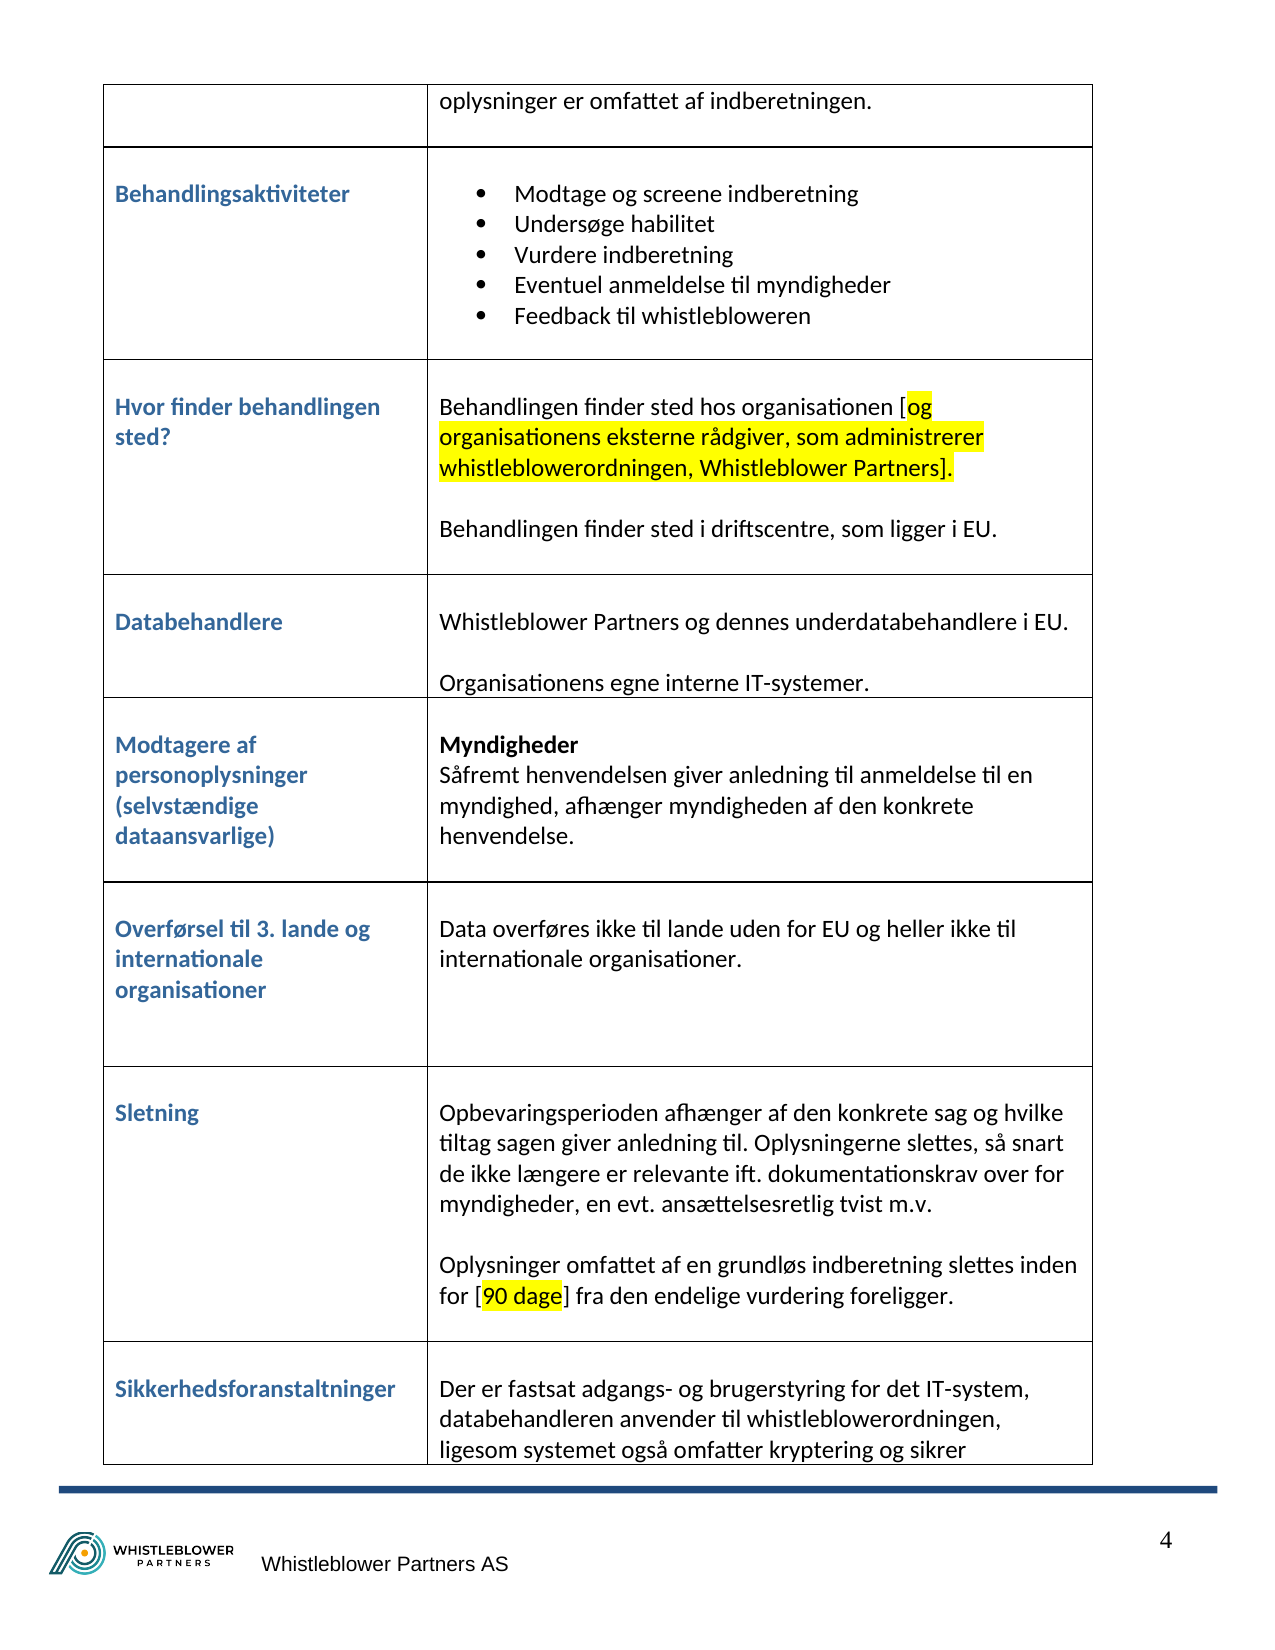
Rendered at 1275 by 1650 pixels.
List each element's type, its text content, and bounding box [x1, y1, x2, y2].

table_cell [104, 85, 427, 146]
table_cell Databehandlere [104, 575, 427, 697]
table_cell Myndigheder Såfremt henvendelsen giver anledning til anmeldelse til en myndighed, afhænger myndigheden af den konkrete henvendelse. [428, 698, 1092, 881]
table_cell Hvor finder behandlingen sted? [104, 360, 427, 574]
table_cell Opbevaringsperioden afhænger af den konkrete sag og hvilke tiltag sagen giver anledning til. Oplysningerne slettes, så snart de ikke længere er relevante ift. dokumentationskrav over for myndigheder, en evt. ansættelsesretlig tvist m.v. Oplysninger omfattet af en grundløs indberetning slettes inden for [90 dage] fra den endelige vurdering foreligger. [428, 1067, 1092, 1341]
picture [48, 1532, 234, 1575]
table_cell Sletning [104, 1067, 427, 1341]
table_cell Whistleblower Partners og dennes underdatabehandlere i EU. Organisationens egne interne IT-systemer. [428, 575, 1092, 697]
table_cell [428, 85, 1092, 146]
table_cell Data overføres ikke til lande uden for EU og heller ikke til internationale organisationer. [428, 883, 1092, 1066]
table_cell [428, 1342, 1092, 1464]
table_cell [104, 1342, 427, 1464]
table_cell Modtage og screene indberetning Undersøge habilitet Vurdere indberetning Eventuel anmeldelse til myndigheder Feedback til whistlebloweren [428, 148, 1092, 359]
table_cell Overførsel til 3. lande og internationale organisationer [104, 883, 427, 1066]
table_cell Behandlingen finder sted hos organisationen [og organisationens eksterne rådgiver, som administrerer whistleblowerordningen, Whistleblower Partners]. Behandlingen finder sted i driftscentre, som ligger i EU. [428, 360, 1092, 574]
table_cell Behandlingsaktiviteter [104, 148, 427, 359]
table_cell Modtagere af personoplysninger (selvstændige dataansvarlige) [104, 698, 427, 881]
